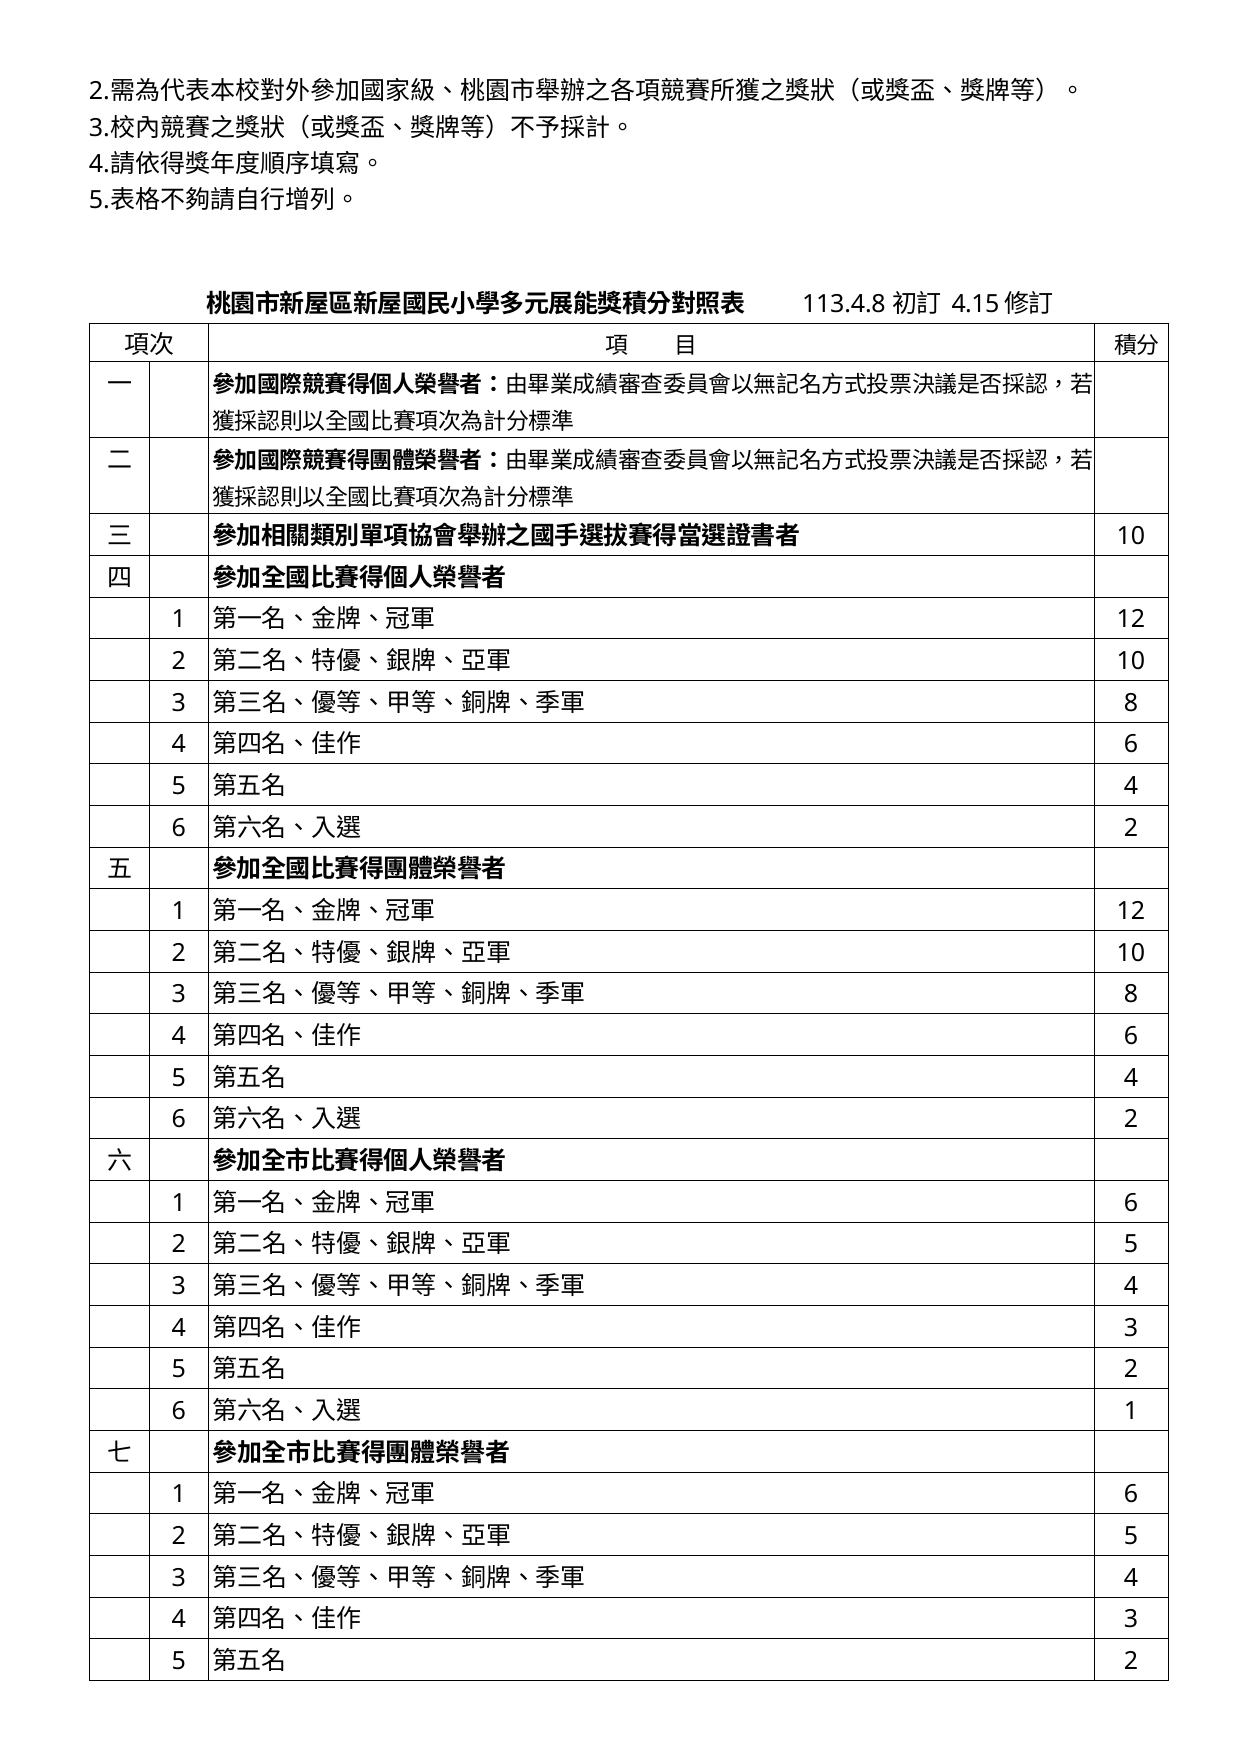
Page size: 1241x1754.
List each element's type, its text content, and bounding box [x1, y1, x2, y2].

table_cell 5 [1095, 1514, 1168, 1555]
table_cell 2 [150, 639, 208, 680]
table_cell [90, 1181, 149, 1222]
table_cell [90, 1306, 149, 1347]
table_cell 10 [1095, 514, 1168, 555]
table_cell [90, 1098, 149, 1138]
table_cell 參加全市比賽得團體榮譽者 [209, 1431, 1094, 1472]
table_cell 4 [150, 1306, 208, 1347]
table_cell 第三名、優等、甲等、銅牌、季軍 [209, 1556, 1094, 1597]
table_cell [90, 639, 149, 680]
table_cell [90, 973, 149, 1013]
table_cell 4 [1095, 1056, 1168, 1097]
table_cell [90, 1014, 149, 1055]
table_cell [150, 514, 208, 555]
table_cell 第一名、金牌、冠軍 [209, 889, 1094, 930]
table_cell [90, 1556, 149, 1597]
table_cell 4 [1095, 1264, 1168, 1305]
table_cell 6 [150, 806, 208, 847]
table_cell 參加全市比賽得個人榮譽者 [209, 1139, 1094, 1180]
table_cell 第四名、佳作 [209, 1306, 1094, 1347]
table_cell [1095, 438, 1168, 513]
table_cell 3 [1095, 1306, 1168, 1347]
table_cell 參加國際競賽得團體榮譽者：由畢業成績審查委員會以無記名方式投票決議是否採認，若獲採認則以全國比賽項次為計分標準 [209, 438, 1094, 513]
table_cell 一 [90, 362, 149, 437]
table_cell [90, 1473, 149, 1513]
table_cell 5 [150, 1348, 208, 1388]
text 桃園市新屋區新屋國民小學多元展能獎積分對照表 113.4.8 初訂 4.15修訂 [206, 273, 1169, 323]
table_cell 七 [90, 1431, 149, 1472]
table_cell 第五名 [209, 764, 1094, 805]
table_cell 6 [150, 1098, 208, 1138]
table_cell 第三名、優等、甲等、銅牌、季軍 [209, 973, 1094, 1013]
table_cell [90, 1223, 149, 1263]
table_cell 第二名、特優、銀牌、亞軍 [209, 639, 1094, 680]
table_cell 6 [150, 1389, 208, 1430]
table_cell [90, 1598, 149, 1638]
table_cell 參加相關類別單項協會舉辦之國手選拔賽得當選證書者 [209, 514, 1094, 555]
table_cell 3 [150, 973, 208, 1013]
table_cell 6 [1095, 723, 1168, 763]
table_cell [1095, 1431, 1168, 1472]
table_cell 2 [1095, 806, 1168, 847]
table_cell [1095, 848, 1168, 888]
table_cell 三 [90, 514, 149, 555]
table_cell 參加國際競賽得個人榮譽者：由畢業成績審查委員會以無記名方式投票決議是否採認，若獲採認則以全國比賽項次為計分標準 [209, 362, 1094, 437]
table_cell 5 [150, 1056, 208, 1097]
table_cell [90, 1056, 149, 1097]
table_cell 4 [150, 1014, 208, 1055]
table_cell 1 [150, 1181, 208, 1222]
table_cell 第一名、金牌、冠軍 [209, 1473, 1094, 1513]
table_cell 參加全國比賽得團體榮譽者 [209, 848, 1094, 888]
table_cell 1 [150, 889, 208, 930]
table_cell 8 [1095, 973, 1168, 1013]
table_cell 5 [150, 764, 208, 805]
table_cell 第二名、特優、銀牌、亞軍 [209, 931, 1094, 972]
table_cell 第五名 [209, 1348, 1094, 1388]
table_cell 第一名、金牌、冠軍 [209, 598, 1094, 638]
table_cell 第四名、佳作 [209, 1598, 1094, 1638]
table_cell [90, 931, 149, 972]
table_cell 2 [150, 931, 208, 972]
table_cell 10 [1095, 639, 1168, 680]
table_cell [90, 1264, 149, 1305]
text 4.請依得獎年度順序填寫。 [89, 143, 1169, 179]
table_cell 1 [1095, 1389, 1168, 1430]
table_cell [150, 438, 208, 513]
table_cell 6 [1095, 1014, 1168, 1055]
table_cell [90, 723, 149, 763]
table_cell 3 [150, 1556, 208, 1597]
table_cell 第六名、入選 [209, 806, 1094, 847]
table_cell 參加全國比賽得個人榮譽者 [209, 556, 1094, 597]
table_cell 12 [1095, 889, 1168, 930]
table_cell 6 [1095, 1473, 1168, 1513]
table_cell [90, 806, 149, 847]
table_cell [150, 556, 208, 597]
table_cell [1095, 556, 1168, 597]
table_cell [90, 1389, 149, 1430]
table_cell [90, 1348, 149, 1388]
table_cell 5 [150, 1639, 208, 1680]
table_cell 2 [1095, 1348, 1168, 1388]
table_cell [150, 1139, 208, 1180]
table_cell 1 [150, 598, 208, 638]
text 5.表格不夠請自行增列。 [89, 179, 1169, 216]
table_cell [150, 1431, 208, 1472]
table_cell 2 [1095, 1639, 1168, 1680]
table_cell 第一名、金牌、冠軍 [209, 1181, 1094, 1222]
table_cell 2 [150, 1223, 208, 1263]
table_cell 6 [1095, 1181, 1168, 1222]
table_cell 五 [90, 848, 149, 888]
table_cell [90, 1514, 149, 1555]
table_cell 六 [90, 1139, 149, 1180]
table_cell [1095, 362, 1168, 437]
table_cell 4 [150, 1598, 208, 1638]
table_cell 第三名、優等、甲等、銅牌、季軍 [209, 1264, 1094, 1305]
table_header 積分 [1095, 324, 1168, 361]
text 3.校內競賽之獎狀（或獎盃、獎牌等）不予採計。 [89, 107, 1169, 143]
table_cell 第四名、佳作 [209, 723, 1094, 763]
table_cell 第二名、特優、銀牌、亞軍 [209, 1223, 1094, 1263]
table_cell 1 [150, 1473, 208, 1513]
table_cell 四 [90, 556, 149, 597]
table_cell 第四名、佳作 [209, 1014, 1094, 1055]
table_cell 二 [90, 438, 149, 513]
table_cell [150, 848, 208, 888]
table_cell 4 [150, 723, 208, 763]
table_cell 12 [1095, 598, 1168, 638]
table_cell 5 [1095, 1223, 1168, 1263]
table_cell 第五名 [209, 1056, 1094, 1097]
table_cell 8 [1095, 681, 1168, 722]
table_cell 2 [150, 1514, 208, 1555]
table_cell [90, 764, 149, 805]
table_cell 3 [150, 1264, 208, 1305]
table_header 項次 [90, 324, 208, 361]
table_cell 第五名 [209, 1639, 1094, 1680]
table_cell 3 [150, 681, 208, 722]
text 2.需為代表本校對外參加國家級、桃園市舉辦之各項競賽所獲之獎狀（或獎盃、獎牌等）。 [89, 71, 1169, 107]
table_cell [90, 889, 149, 930]
table_cell 第六名、入選 [209, 1389, 1094, 1430]
table_cell 3 [1095, 1598, 1168, 1638]
table_cell 第三名、優等、甲等、銅牌、季軍 [209, 681, 1094, 722]
table_header 項 目 [209, 324, 1094, 361]
table_cell 第六名、入選 [209, 1098, 1094, 1138]
table_cell 4 [1095, 764, 1168, 805]
table_cell 4 [1095, 1556, 1168, 1597]
table_cell 10 [1095, 931, 1168, 972]
table_cell [150, 362, 208, 437]
table_cell [90, 598, 149, 638]
table_cell 第二名、特優、銀牌、亞軍 [209, 1514, 1094, 1555]
table_cell [1095, 1139, 1168, 1180]
table_cell [90, 681, 149, 722]
table_cell 2 [1095, 1098, 1168, 1138]
table_cell [90, 1639, 149, 1680]
